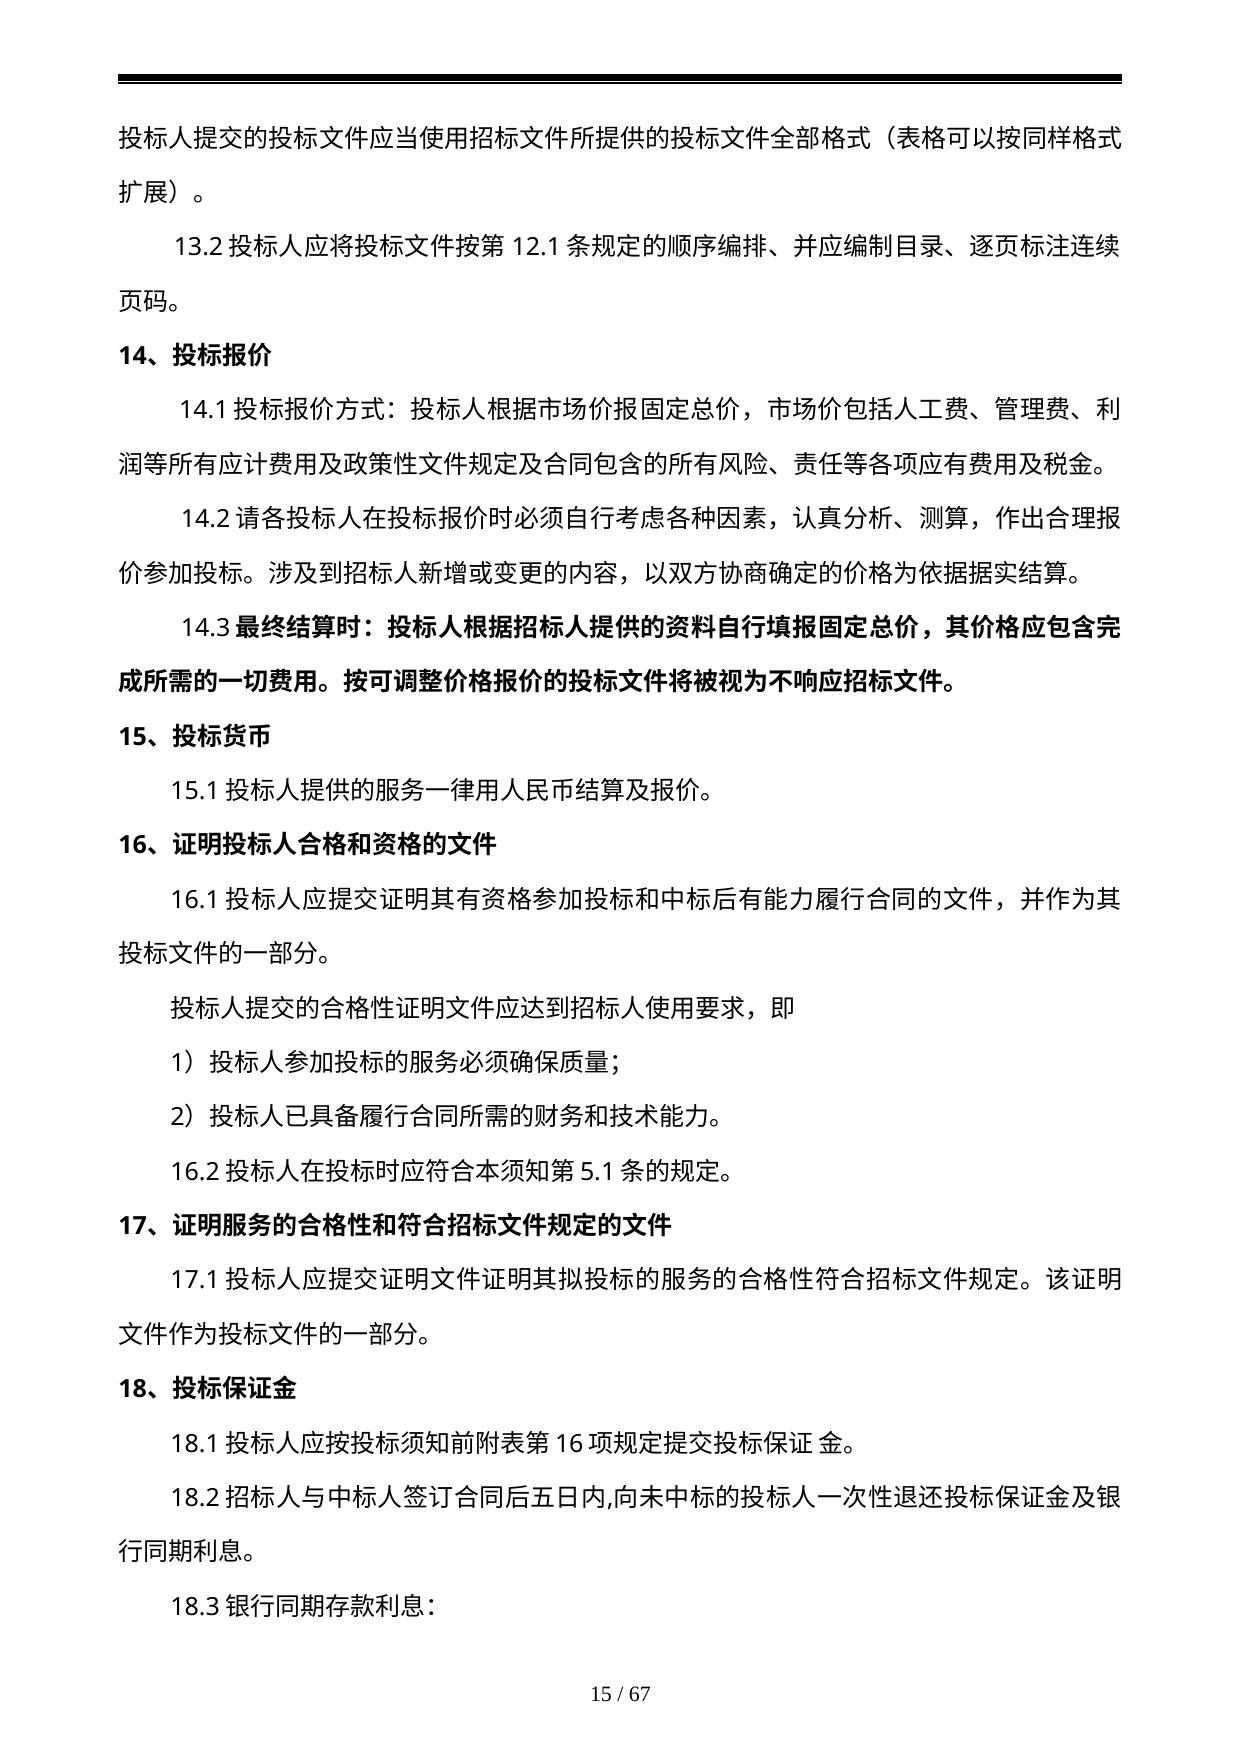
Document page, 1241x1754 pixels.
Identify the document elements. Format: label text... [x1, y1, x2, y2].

text 18.3银行同期存款利息： [118, 1586, 1122, 1622]
text 1）投标人参加投标的服务必须确保质量； [118, 1042, 1122, 1079]
text 16.1投标人应提交证明其有资格参加投标和中标后有能力履行合同的文件，并作为其投标文件的一部分。 [118, 879, 1122, 970]
text 14.3最终结算时：投标人根据招标人提供的资料自行填报固定总价，其价格应包含完成所需的一切费用。按可调整价格报价的投标文件将被视为不响应招标文件。 [118, 607, 1122, 698]
text 投标人提交的合格性证明文件应达到招标人使用要求，即 [118, 988, 1122, 1024]
subtitle 18、投标保证金 [118, 1369, 1122, 1405]
text 18.2招标人与中标人签订合同后五日内,向未中标的投标人一次性退还投标保证金及银行同期利息。 [118, 1477, 1122, 1568]
text 15.1投标人提供的服务一律用人民币结算及报价。 [118, 771, 1122, 807]
text 16.2投标人在投标时应符合本须知第5.1条的规定。 [118, 1151, 1122, 1187]
text 13.2投标人应将投标文件按第12.1条规定的顺序编排、并应编制目录、逐页标注连续页码。 [118, 227, 1122, 317]
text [118, 118, 1122, 209]
text 18.1投标人应按投标须知前附表第16项规定提交投标保证 金。 [118, 1423, 1122, 1459]
subtitle 15、投标货币 [118, 716, 1122, 752]
text 2）投标人已具备履行合同所需的财务和技术能力。 [118, 1097, 1122, 1133]
subtitle 14、投标报价 [118, 336, 1122, 372]
text 14.1投标报价方式：投标人根据市场价报固定总价，市场价包括人工费、管理费、利润等所有应计费用及政策性文件规定及合同包含的所有风险、责任等各项应有费用及税金。 [118, 390, 1122, 481]
subtitle 17、证明服务的合格性和符合招标文件规定的文件 [118, 1206, 1122, 1242]
subtitle 16、证明投标人合格和资格的文件 [118, 825, 1122, 861]
text 14.2请各投标人在投标报价时必须自行考虑各种因素，认真分析、测算，作出合理报价参加投标。涉及到招标人新增或变更的内容，以双方协商确定的价格为依据据实结算。 [118, 499, 1122, 589]
text 17.1投标人应提交证明文件证明其拟投标的服务的合格性符合招标文件规定。该证明文件作为投标文件的一部分。 [118, 1260, 1122, 1351]
